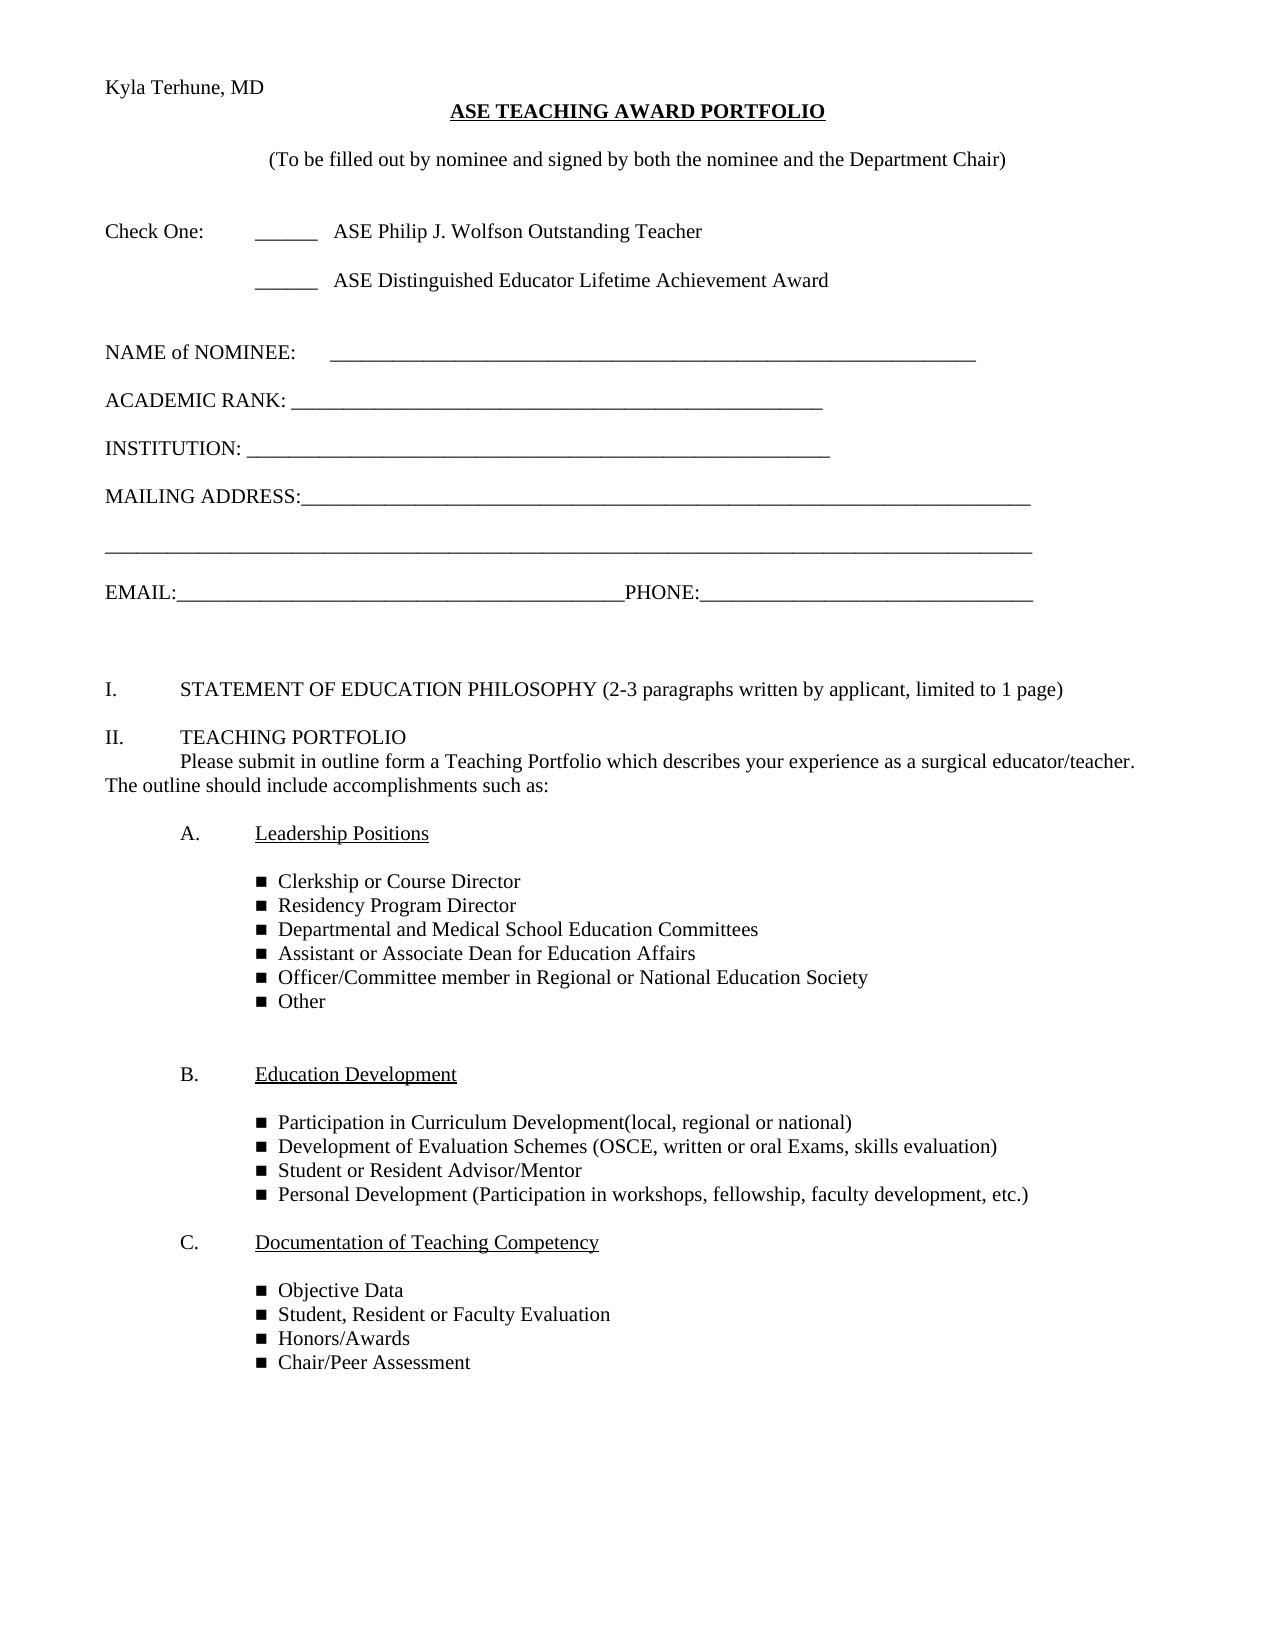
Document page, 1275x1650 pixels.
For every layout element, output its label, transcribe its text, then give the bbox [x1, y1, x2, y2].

text Kyla Terhune, MD [105, 75, 1170, 99]
text ■ Development of Evaluation Schemes (OSCE, written or oral Exams, skills evaluation) [105, 1134, 1170, 1158]
text ■ Honors/Awards [255, 1326, 1170, 1350]
text ■ Personal Development (Participation in workshops, fellowship, faculty development, etc.) [180, 1182, 1170, 1206]
text ■ Assistant or Associate Dean for Education Affairs [255, 941, 1170, 965]
text MAILING ADDRESS:______________________________________________________________________ [105, 484, 1170, 508]
text ■ Objective Data [255, 1278, 1170, 1302]
text ■ Departmental and Medical School Education Committees [255, 917, 1170, 941]
text I. STATEMENT OF EDUCATION PHILOSOPHY (2-3 paragraphs written by applicant, limited to 1 page) [105, 677, 1170, 701]
text ■ Participation in Curriculum Development(local, regional or national) [255, 1110, 1170, 1134]
text Please submit in outline form a Teaching Portfolio which describes your experience as a surgical educator/teacher. The outline should include accomplishments such as: [105, 749, 1170, 797]
text ■ Officer/Committee member in Regional or National Education Society [255, 965, 1170, 989]
text ■ Student or Resident Advisor/Mentor [105, 1158, 1170, 1182]
list Documentation of Teaching Competency [180, 1230, 1170, 1254]
text ■ Other [255, 989, 1170, 1013]
text (To be filled out by nominee and signed by both the nominee and the Department Chair) [105, 147, 1170, 171]
text INSTITUTION: ________________________________________________________ [105, 436, 1170, 460]
text ■ Residency Program Director [255, 893, 1170, 917]
text NAME of NOMINEE: ______________________________________________________________ [105, 340, 1170, 364]
text _________________________________________________________________________________________ [105, 532, 1170, 556]
text ______ ASE Distinguished Educator Lifetime Achievement Award [105, 267, 1170, 292]
text ■ Student, Resident or Faculty Evaluation [255, 1302, 1170, 1326]
text ■ Clerkship or Course Director [255, 869, 1170, 893]
subtitle ASE TEACHING AWARD PORTFOLIO [105, 99, 1170, 123]
text ACADEMIC RANK: ___________________________________________________ [105, 388, 1170, 412]
text EMAIL:___________________________________________PHONE:________________________________ [105, 580, 1170, 604]
list Leadership Positions [180, 821, 1170, 845]
text Check One: ______ ASE Philip J. Wolfson Outstanding Teacher [105, 219, 1170, 243]
text II. TEACHING PORTFOLIO [105, 725, 1170, 749]
list Education Development [180, 1062, 1170, 1086]
text ■ Chair/Peer Assessment [255, 1350, 1170, 1374]
